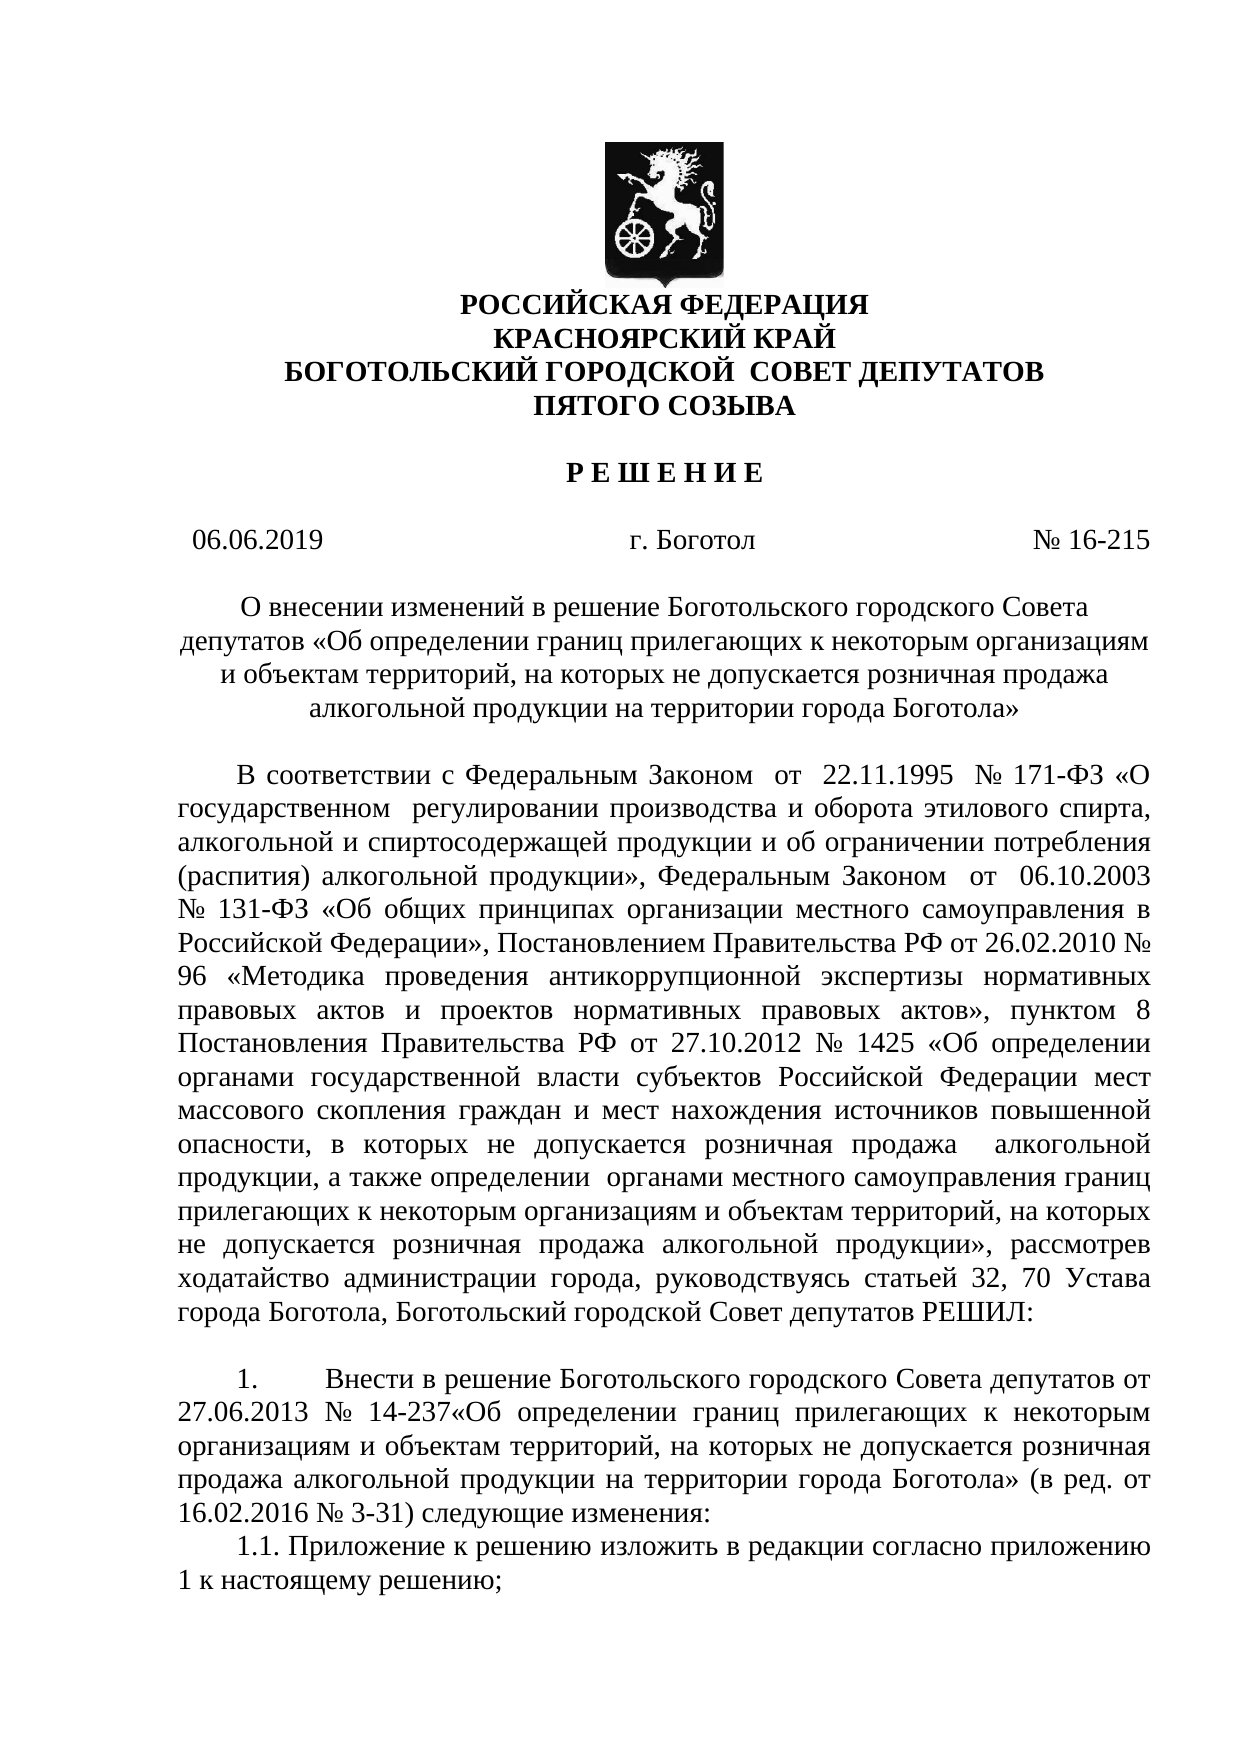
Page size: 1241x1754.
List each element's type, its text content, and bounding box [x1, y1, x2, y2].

text КРАСНОЯРСКИЙ КРАЙ [177, 321, 1152, 354]
text ПЯТОГО СОЗЫВА [177, 388, 1152, 422]
text 1.1. Приложение к решению изложить в редакции согласно приложению 1 к настоящему решению; [177, 1528, 1152, 1596]
text РОССИЙСКАЯ ФЕДЕРАЦИЯ [177, 287, 1152, 321]
text Р Е Ш Е Н И Е [177, 455, 1152, 489]
text 06.06.2019 г. Боготол № 16-215 [177, 522, 1152, 556]
picture [605, 142, 724, 288]
text БОГОТОЛЬСКИЙ ГОРОДСКОЙ СОВЕТ ДЕПУТАТОВ [177, 354, 1152, 388]
text В соответствии с Федеральным Законом от 22.11.1995 № 171-ФЗ «О государственном регулировании производства и оборота этилового спирта, алкогольной и спиртосодержащей продукции и об ограничении потребления (распития) алкогольной продукции», Федеральным Законом от 06.10.2003 № 131-ФЗ «Об общих принципах организации местного самоуправления в Российской Федерации», Постановлением Правительства РФ от 26.02.2010 № 96 «Методика проведения антикоррупционной экспертизы нормативных правовых актов и проектов нормативных правовых актов», пунктом 8 Постановления Правительства РФ от 27.10.2012 № 1425 «Об определении органами государственной власти субъектов Российской Федерации мест массового скопления граждан и мест нахождения источников повышенной опасности, в которых не допускается розничная продажа алкогольной продукции, а также определении органами местного самоуправления границ прилегающих к некоторым организациям и объектам территорий, на которых не допускается розничная продажа алкогольной продукции», рассмотрев ходатайство администрации города, руководствуясь статьей 32, 70 Устава города Боготола, Боготольский городской Совет депутатов РЕШИЛ: [177, 757, 1152, 1327]
list Внести в решение Боготольского городского Совета депутатов от 27.06.2013 № 14-237«Об определении границ прилегающих к некоторым организациям и объектам территорий, на которых не допускается розничная продажа алкогольной продукции на территории города Боготола» (в ред. от 16.02.2016 № 3-31) следующие изменения: [177, 1361, 1152, 1528]
text О внесении изменений в решение Боготольского городского Совета депутатов «Об определении границ прилегающих к некоторым организациям и объектам территорий, на которых не допускается розничная продажа алкогольной продукции на территории города Боготола» [177, 589, 1152, 723]
